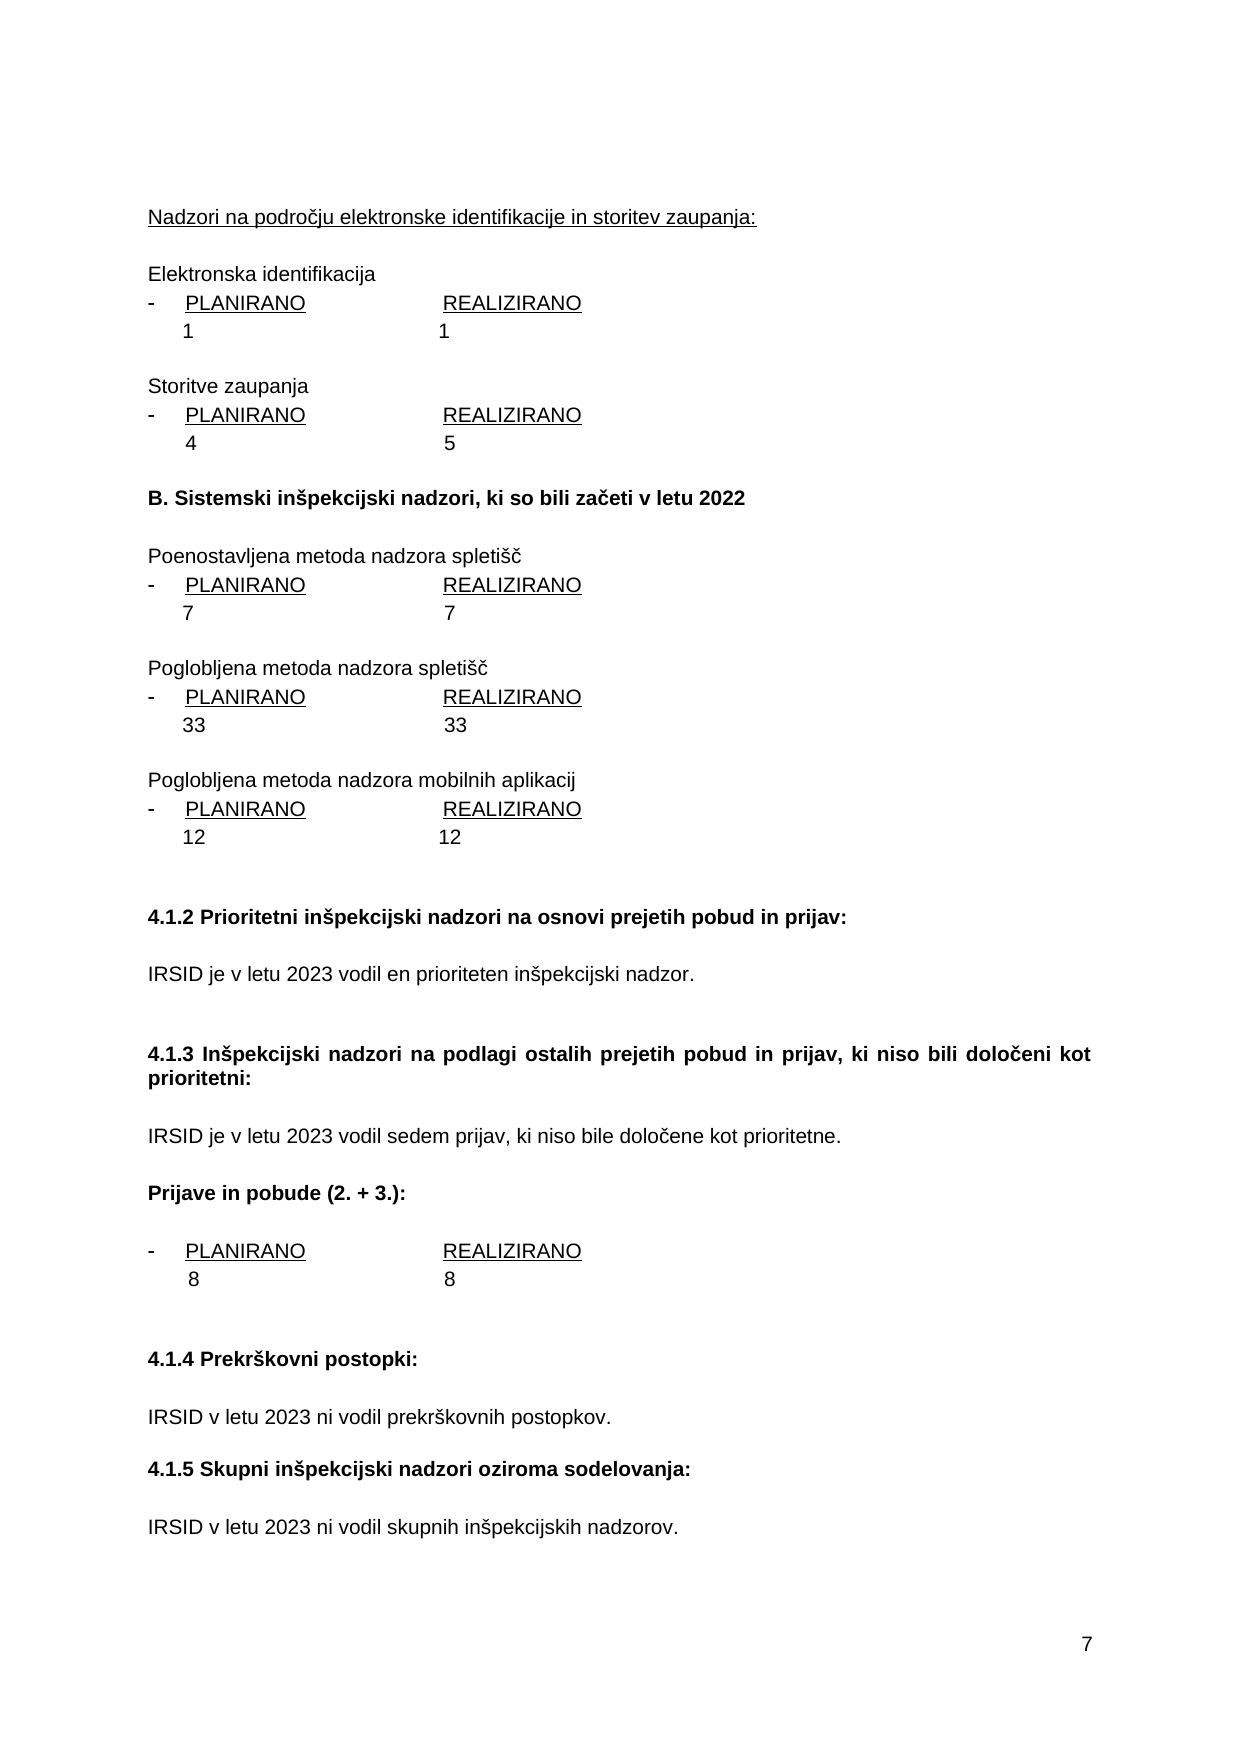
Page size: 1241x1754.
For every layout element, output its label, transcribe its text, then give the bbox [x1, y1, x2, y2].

subtitle 4.1.5 Skupni inšpekcijski nadzori oziroma sodelovanja: [148, 1457, 1093, 1481]
subtitle 4.1.4 Prekrškovni postopki: [148, 1347, 1093, 1371]
text Nadzori na področju elektronske identifikacije in storitev zaupanja: [148, 205, 1093, 229]
text IRSID v letu 2023 ni vodil skupnih inšpekcijskih nadzorov. [148, 1515, 1093, 1539]
list PLANIRANO REALIZIRANO [148, 685, 1093, 709]
subtitle 4.1.2 Prioritetni inšpekcijski nadzori na osnovi prejetih pobud in prijav: [148, 904, 1093, 928]
text Storitve zaupanja [148, 373, 1093, 397]
text Elektronska identifikacija [148, 262, 1093, 286]
text 1 1 [148, 318, 1093, 342]
text 33 33 [148, 713, 1093, 737]
text 12 12 [148, 824, 1093, 848]
list PLANIRANO REALIZIRANO [148, 1239, 1093, 1263]
text IRSID je v letu 2023 vodil sedem prijav, ki niso bile določene kot prioritetne. [148, 1124, 1093, 1148]
text 4 5 [185, 430, 1093, 454]
text Poglobljena metoda nadzora mobilnih aplikacij [148, 768, 1093, 792]
text Poenostavljena metoda nadzora spletišč [148, 544, 1093, 568]
list PLANIRANO REALIZIRANO [148, 403, 1093, 427]
list PLANIRANO REALIZIRANO [148, 797, 1093, 821]
text B. Sistemski inšpekcijski nadzori, ki so bili začeti v letu 2022 [148, 485, 1093, 509]
text Poglobljena metoda nadzora spletišč [148, 656, 1093, 680]
text IRSID je v letu 2023 vodil en prioriteten inšpekcijski nadzor. [148, 962, 1093, 986]
subtitle 4.1.3 Inšpekcijski nadzori na podlagi ostalih prejetih pobud in prijav, ki niso bili določeni kot prioritetni: [148, 1042, 1093, 1090]
list PLANIRANO REALIZIRANO [148, 291, 1093, 315]
text Prijave in pobude (2. + 3.): [148, 1181, 1093, 1204]
text 8 8 [148, 1267, 1093, 1291]
text 7 7 [148, 601, 1093, 625]
text IRSID v letu 2023 ni vodil prekrškovnih postopkov. [148, 1404, 1093, 1428]
list PLANIRANO REALIZIRANO [148, 573, 1093, 597]
